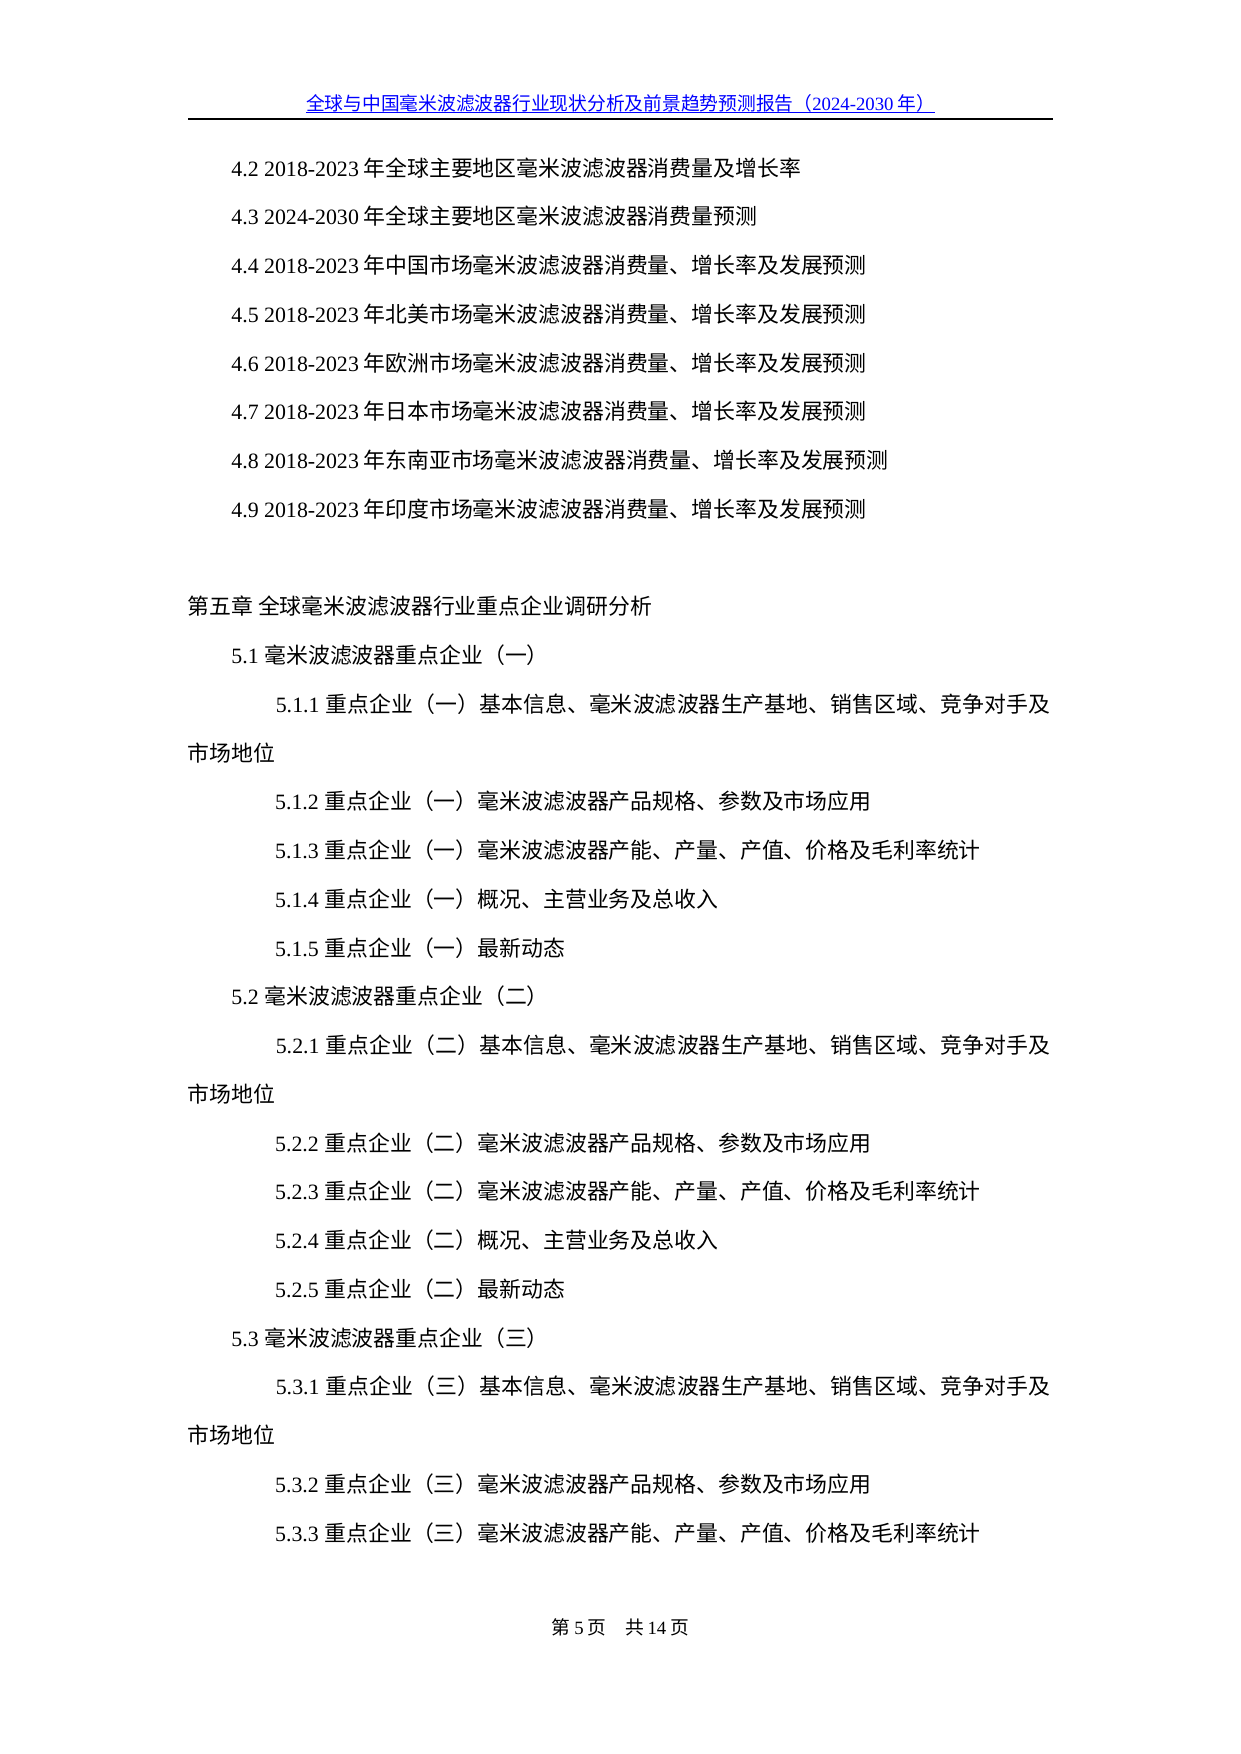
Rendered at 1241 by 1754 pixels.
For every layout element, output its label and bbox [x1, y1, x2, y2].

text [187, 150, 1053, 1548]
